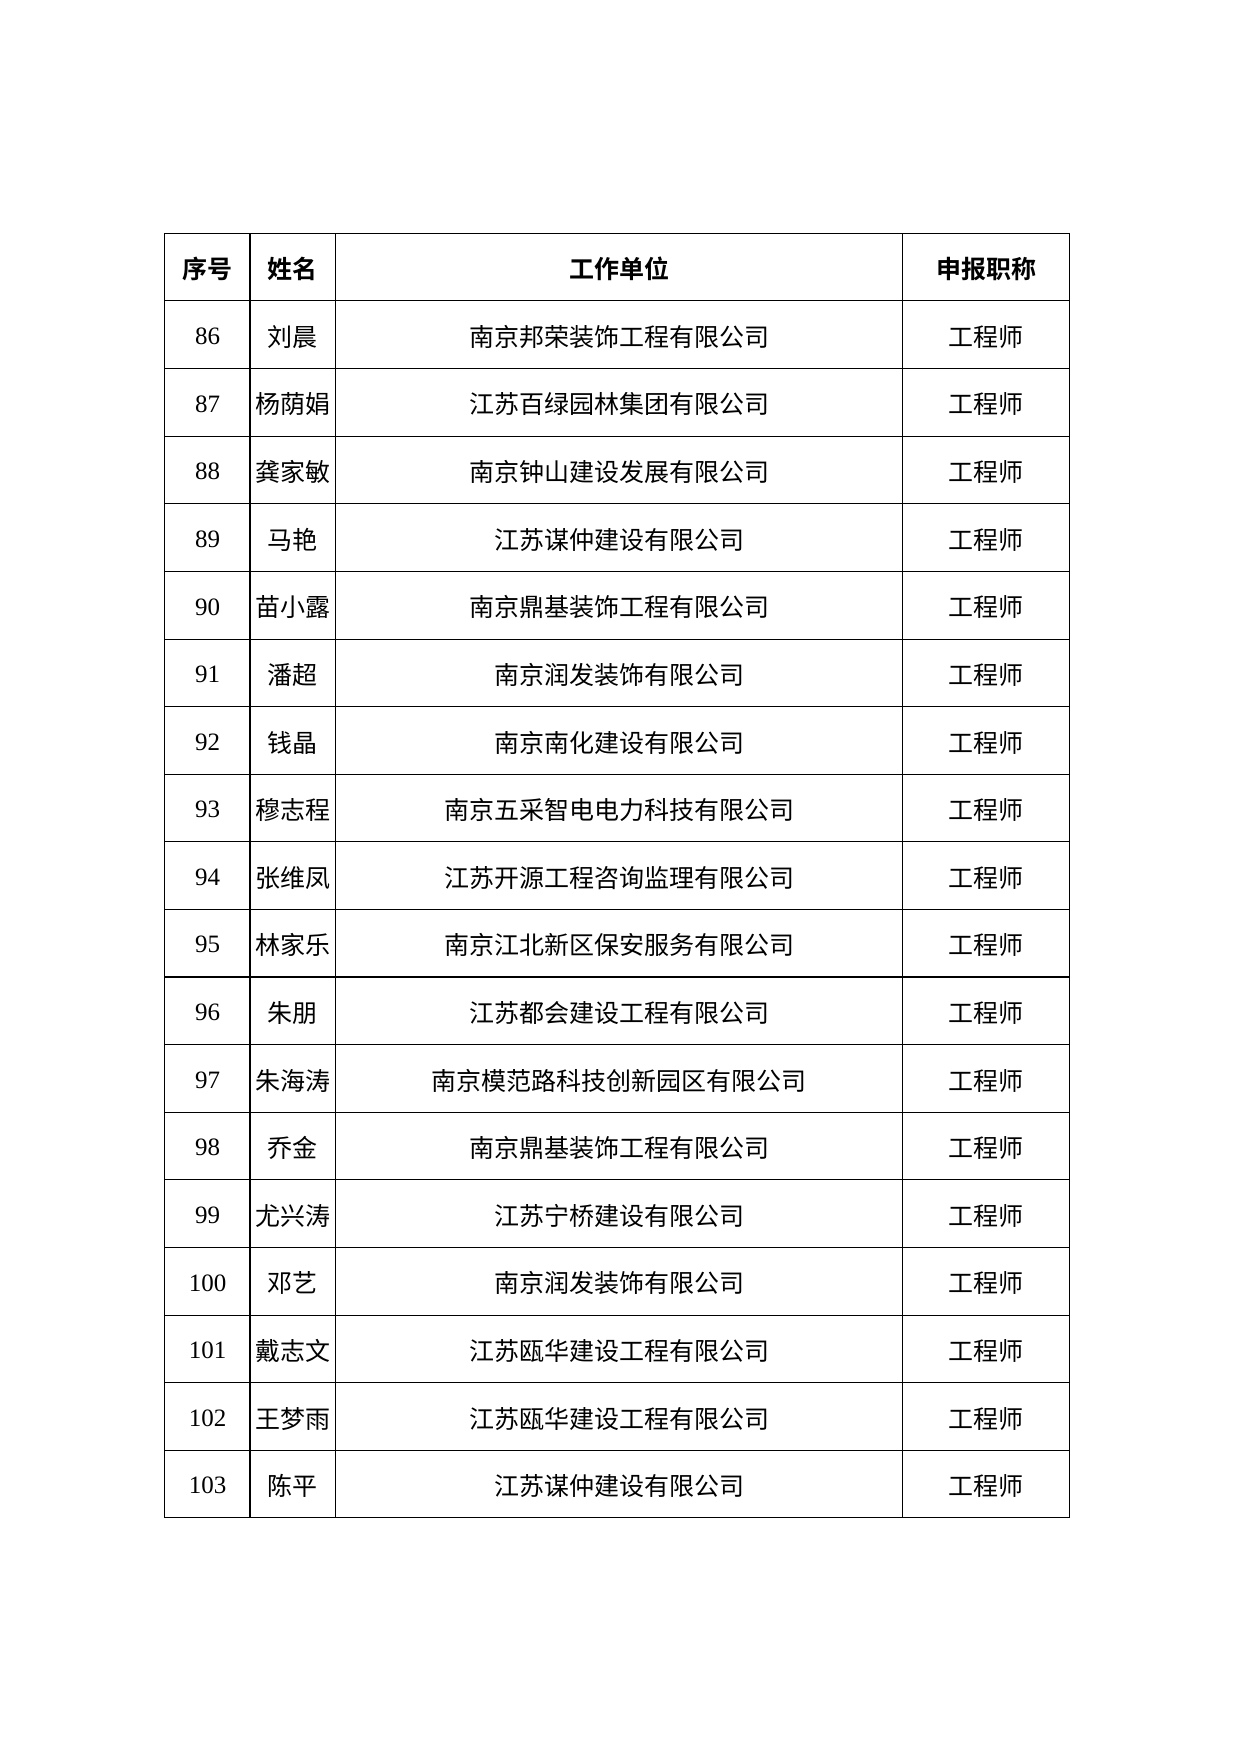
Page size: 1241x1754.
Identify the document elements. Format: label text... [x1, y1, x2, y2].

table_cell 朱朋 [251, 978, 335, 1044]
table_cell 工程师 [903, 1383, 1069, 1450]
table_cell 工程师 [903, 572, 1069, 638]
table_cell 苗小露 [251, 572, 335, 638]
table_cell 龚家敏 [251, 437, 335, 503]
table_cell 穆志程 [251, 775, 335, 841]
table_cell 潘超 [251, 640, 335, 706]
table_cell 90 [165, 572, 249, 638]
table_cell 钱晶 [251, 707, 335, 774]
table_cell 工程师 [903, 369, 1069, 436]
table_header 申报职称 [903, 234, 1069, 300]
table_cell 93 [165, 775, 249, 841]
table_cell 工程师 [903, 842, 1069, 909]
table_cell 尤兴涛 [251, 1180, 335, 1247]
table_cell 100 [165, 1248, 249, 1314]
table_cell 工程师 [903, 301, 1069, 368]
table_cell 工程师 [903, 1113, 1069, 1179]
table_cell 97 [165, 1045, 249, 1112]
table_cell 南京邦荣装饰工程有限公司 [336, 301, 902, 368]
table_header 序号 [165, 234, 249, 300]
table_cell 95 [165, 910, 249, 976]
table_cell 南京南化建设有限公司 [336, 707, 902, 774]
table_cell 89 [165, 504, 249, 571]
table_cell 工程师 [903, 640, 1069, 706]
table_cell 南京江北新区保安服务有限公司 [336, 910, 902, 976]
table_cell 陈平 [251, 1451, 335, 1517]
table_cell 江苏百绿园林集团有限公司 [336, 369, 902, 436]
table_cell 工程师 [903, 1180, 1069, 1247]
table_cell 工程师 [903, 978, 1069, 1044]
table_cell 戴志文 [251, 1316, 335, 1382]
table_cell 江苏开源工程咨询监理有限公司 [336, 842, 902, 909]
table_cell 工程师 [903, 775, 1069, 841]
table_cell 99 [165, 1180, 249, 1247]
table_cell 工程师 [903, 504, 1069, 571]
table_cell 工程师 [903, 1248, 1069, 1314]
table_header 姓名 [251, 234, 335, 300]
table_cell 工程师 [903, 1045, 1069, 1112]
table_cell 马艳 [251, 504, 335, 571]
table_cell 南京钟山建设发展有限公司 [336, 437, 902, 503]
table_cell 工程师 [903, 707, 1069, 774]
table_cell 103 [165, 1451, 249, 1517]
table_cell 91 [165, 640, 249, 706]
table_cell 工程师 [903, 1451, 1069, 1517]
table_cell 南京模范路科技创新园区有限公司 [336, 1045, 902, 1112]
table_cell 工程师 [903, 910, 1069, 976]
table_cell 87 [165, 369, 249, 436]
table_cell 101 [165, 1316, 249, 1382]
table_cell 朱海涛 [251, 1045, 335, 1112]
table_cell 江苏瓯华建设工程有限公司 [336, 1383, 902, 1450]
table_header 工作单位 [336, 234, 902, 300]
table_cell 江苏都会建设工程有限公司 [336, 978, 902, 1044]
table_cell 96 [165, 978, 249, 1044]
table_cell 邓艺 [251, 1248, 335, 1314]
table_cell 88 [165, 437, 249, 503]
table_cell 102 [165, 1383, 249, 1450]
table_cell 98 [165, 1113, 249, 1179]
table_cell 王梦雨 [251, 1383, 335, 1450]
table_cell 林家乐 [251, 910, 335, 976]
table_cell 工程师 [903, 437, 1069, 503]
table_cell 南京鼎基装饰工程有限公司 [336, 1113, 902, 1179]
table_cell 刘晨 [251, 301, 335, 368]
table_cell 南京润发装饰有限公司 [336, 640, 902, 706]
table_cell 86 [165, 301, 249, 368]
table_cell 南京润发装饰有限公司 [336, 1248, 902, 1314]
table_cell 工程师 [903, 1316, 1069, 1382]
table_cell 南京鼎基装饰工程有限公司 [336, 572, 902, 638]
table_cell 江苏瓯华建设工程有限公司 [336, 1316, 902, 1382]
table_cell 92 [165, 707, 249, 774]
table_cell 杨荫娟 [251, 369, 335, 436]
table_cell 张维凤 [251, 842, 335, 909]
table_cell 江苏宁桥建设有限公司 [336, 1180, 902, 1247]
table_cell 南京五采智电电力科技有限公司 [336, 775, 902, 841]
table_cell 94 [165, 842, 249, 909]
table_cell 江苏谋仲建设有限公司 [336, 504, 902, 571]
table_cell 乔金 [251, 1113, 335, 1179]
table_cell 江苏谋仲建设有限公司 [336, 1451, 902, 1517]
